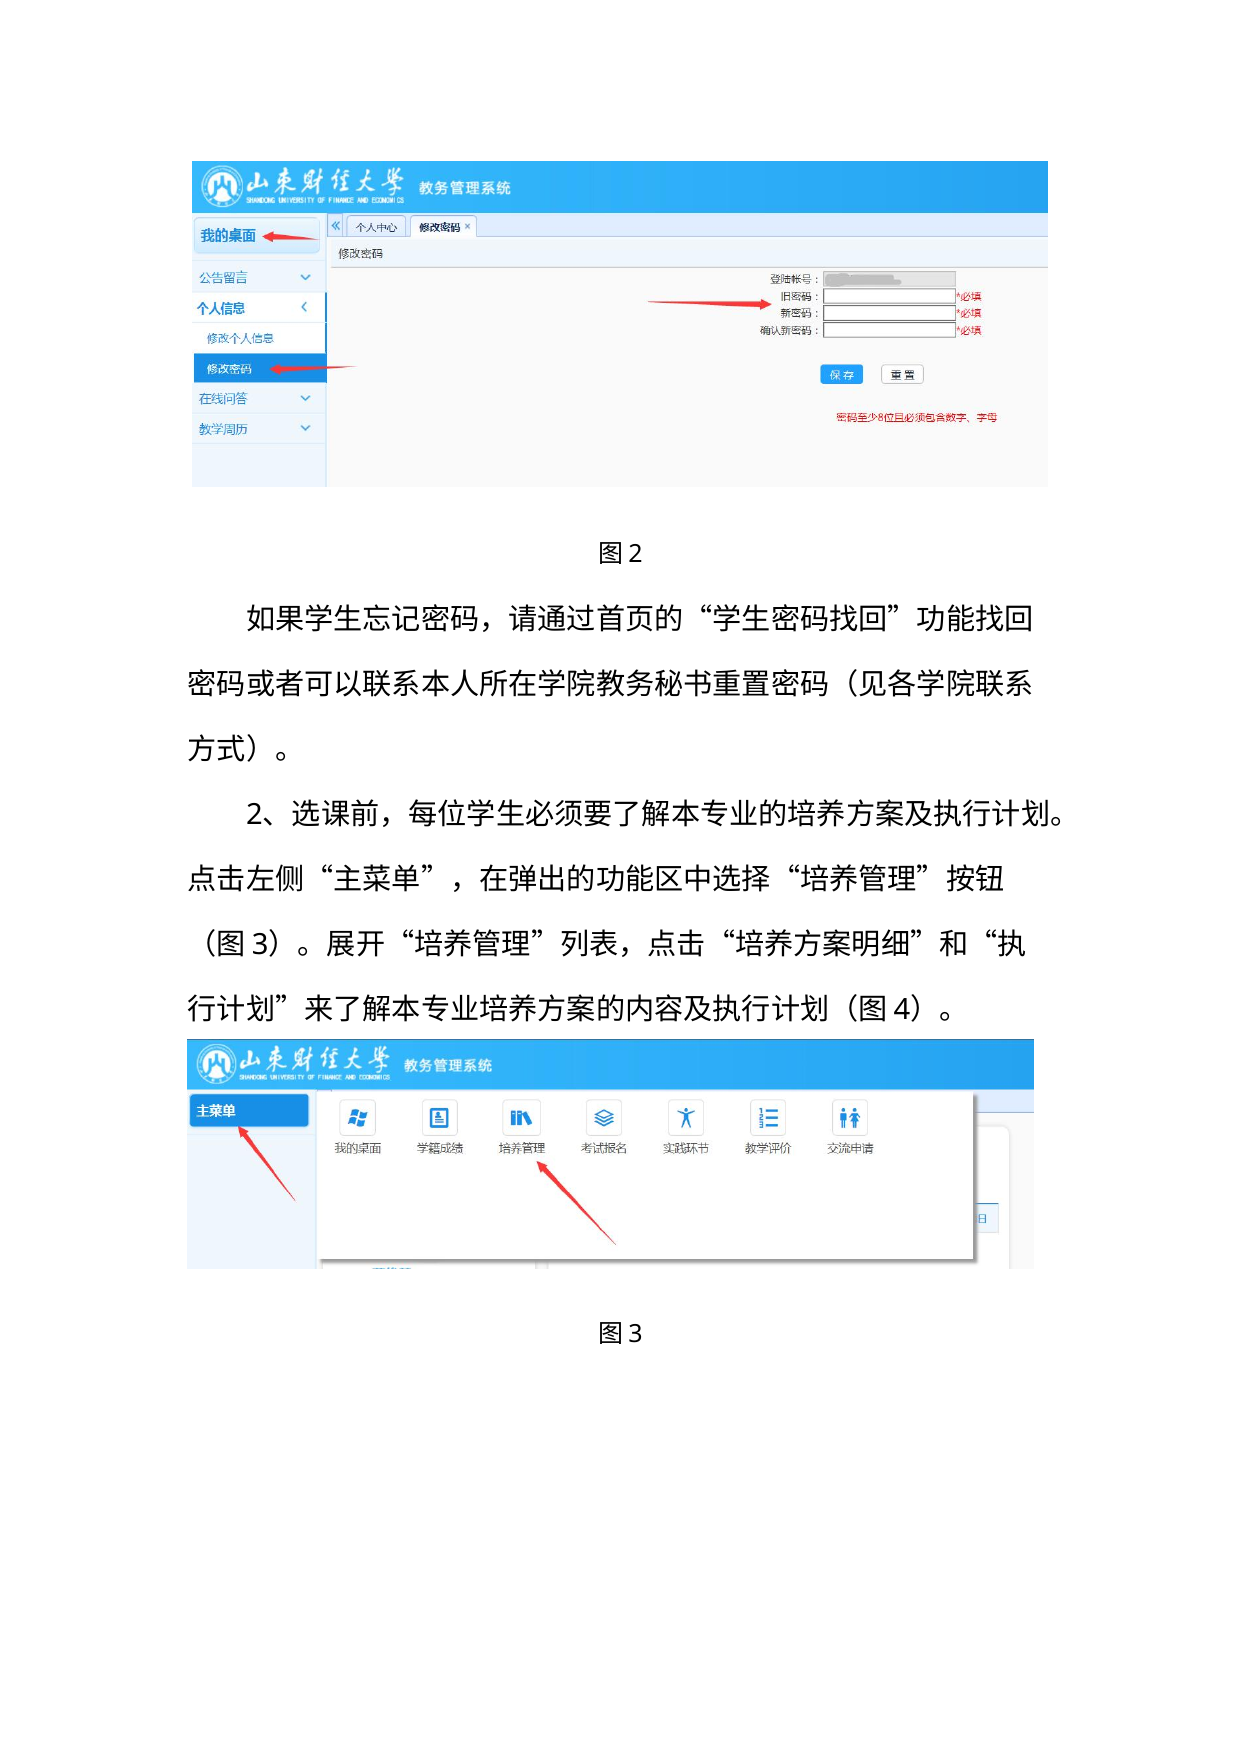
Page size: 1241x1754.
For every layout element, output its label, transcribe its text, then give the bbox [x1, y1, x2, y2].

text 如果学生忘记密码，请通过首页的“学生密码找回”功能找回密码或者可以联系本人所在学院教务秘书重置密码（见各学院联系方式）。 [187, 584, 1053, 779]
picture [187, 1039, 1034, 1269]
text 图2 [187, 519, 1053, 584]
picture [192, 161, 1048, 487]
text 图3 [187, 1299, 1053, 1364]
text 2、选课前，每位学生必须要了解本专业的培养方案及执行计划。点击左侧“主菜单”，在弹出的功能区中选择“培养管理”按钮（图3）。展开“培养管理”列表，点击“培养方案明细”和“执行计划”来了解本专业培养方案的内容及执行计划（图4）。 [187, 779, 1053, 1039]
